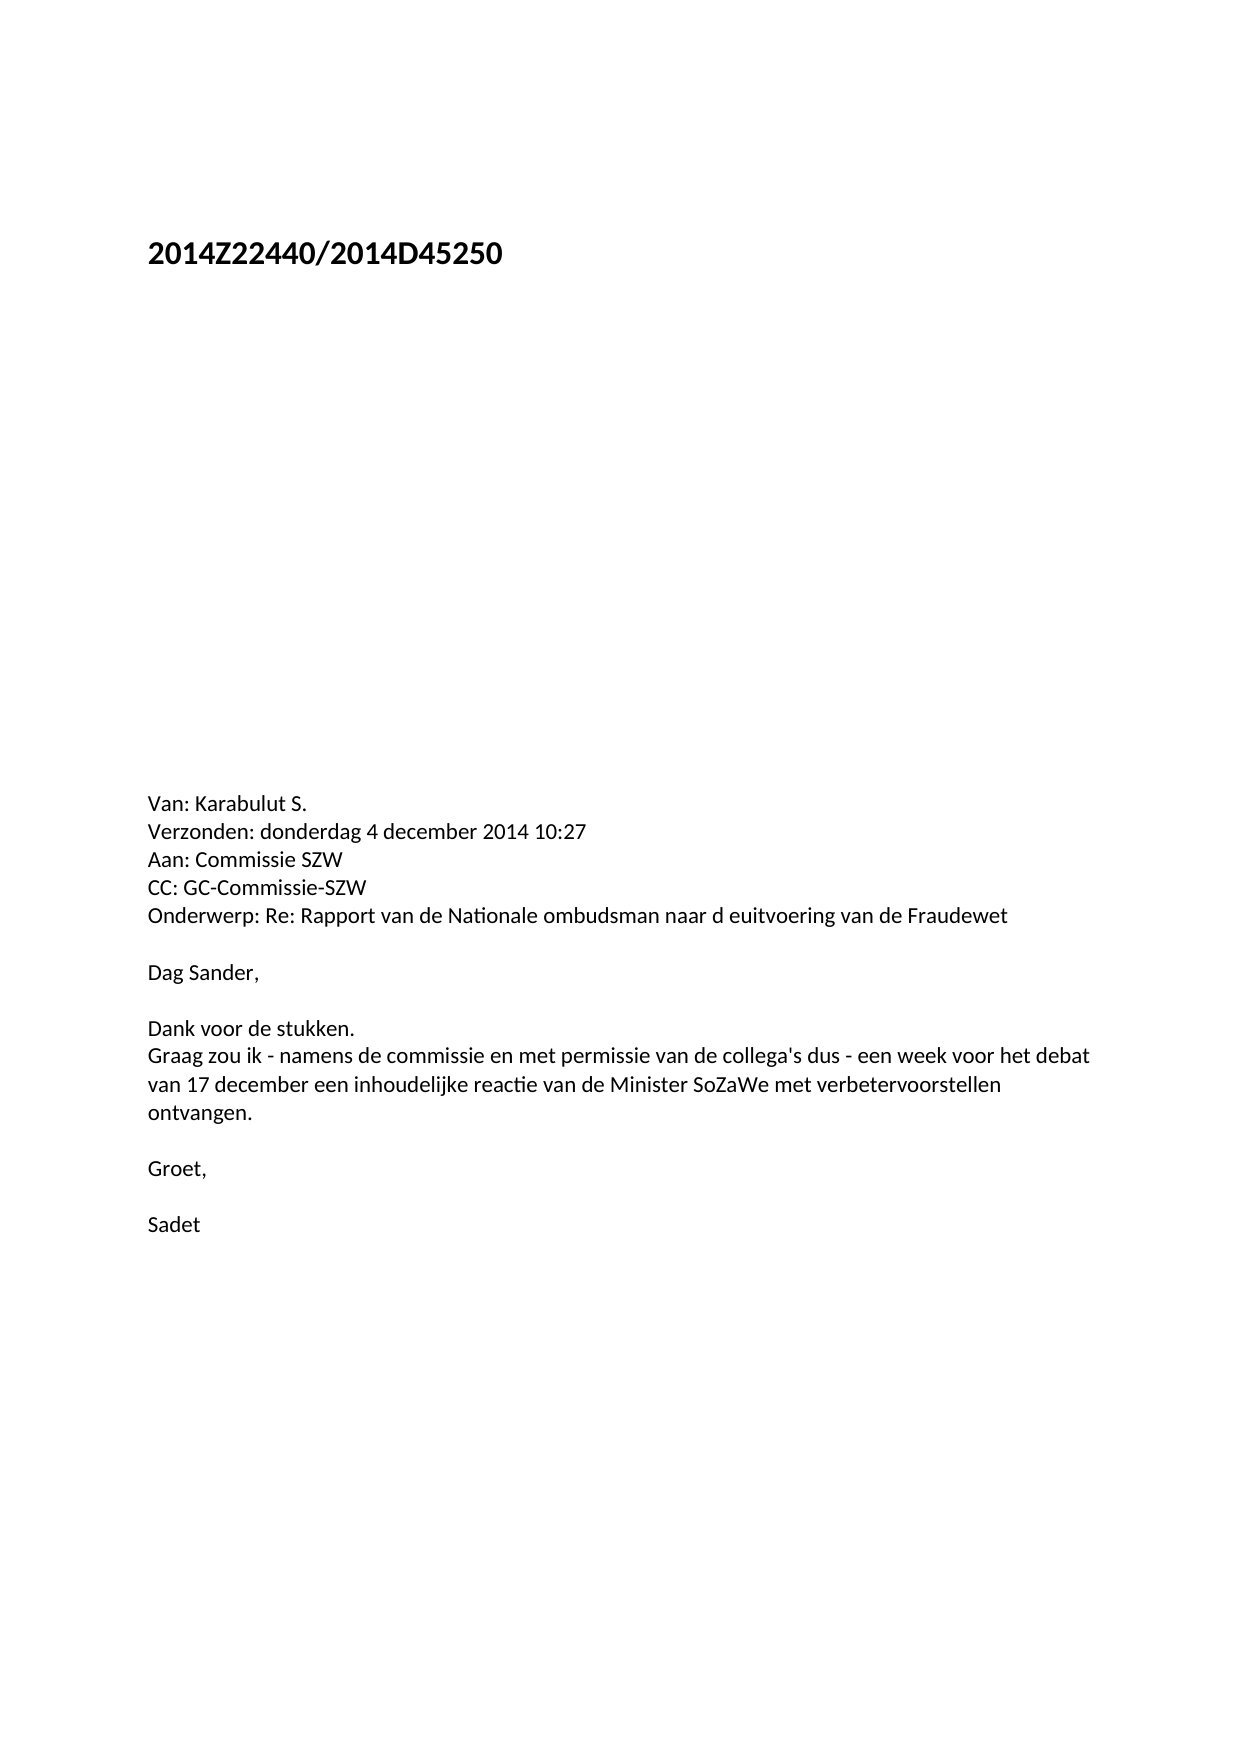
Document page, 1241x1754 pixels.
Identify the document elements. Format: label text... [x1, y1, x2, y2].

text Van: Karabulut S. [148, 789, 1093, 817]
text Graag zou ik - namens de commissie en met permissie van de collega's dus - een week voor het debat van 17 december een inhoudelijke reactie van de Minister SoZaWe met verbetervoorstellen ontvangen. [148, 1042, 1093, 1126]
text Sadet [148, 1210, 1093, 1238]
text Groet, [148, 1154, 1093, 1182]
text Dag Sander, [148, 958, 1093, 986]
text Verzonden: donderdag 4 december 2014 10:27 [148, 817, 1093, 846]
text CC: GC-Commissie-SZW [148, 873, 1093, 902]
text Dank voor de stukken. [148, 1014, 1093, 1042]
text Aan: Commissie SZW [148, 846, 1093, 873]
text Onderwerp: Re: Rapport van de Nationale ombudsman naar d euitvoering van de Fraudewet [148, 902, 1093, 929]
text 2014Z22440/2014D45250 [148, 232, 1093, 272]
